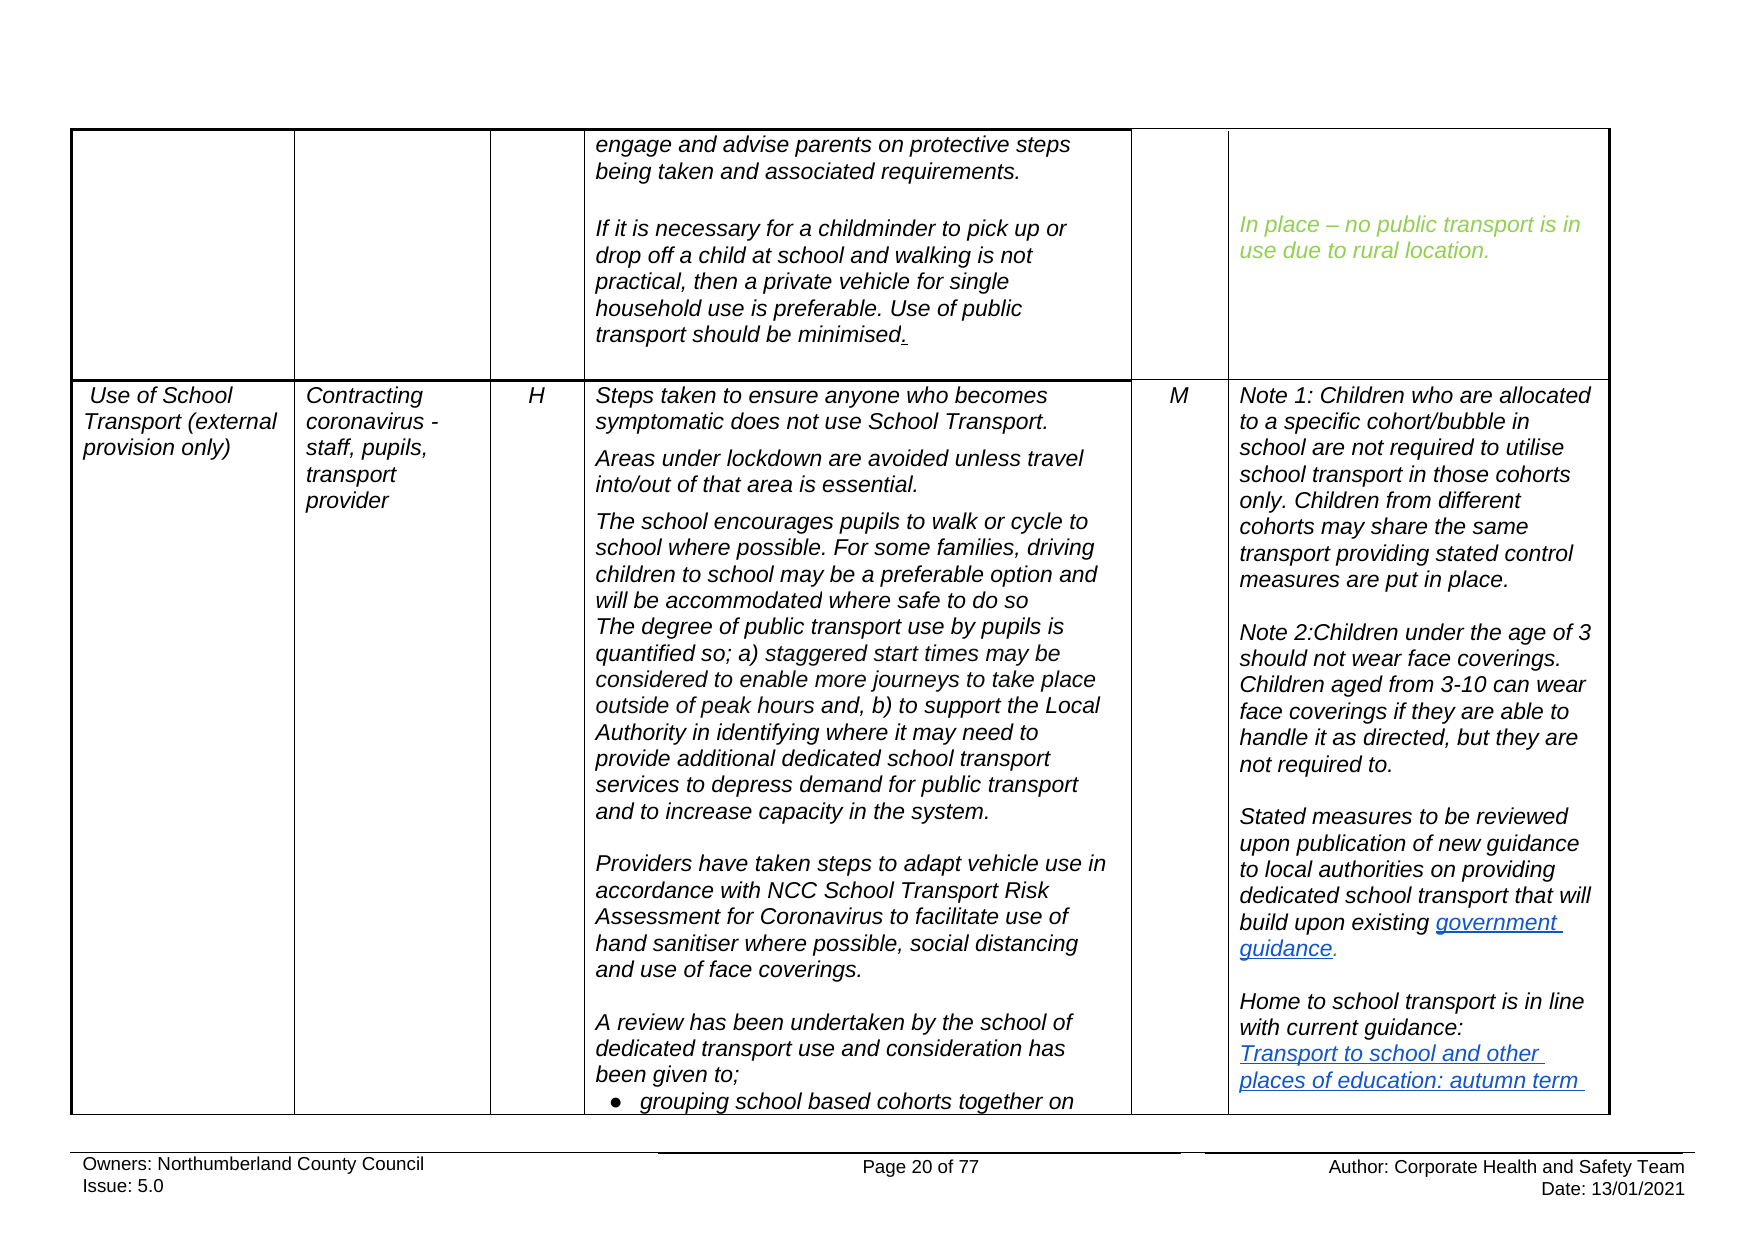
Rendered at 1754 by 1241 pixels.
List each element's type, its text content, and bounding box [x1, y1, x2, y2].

table_cell H [491, 382, 584, 1114]
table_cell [295, 382, 490, 1114]
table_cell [1229, 380, 1608, 1114]
table_cell M [1132, 380, 1228, 1114]
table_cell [73, 131, 294, 378]
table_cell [585, 131, 1131, 378]
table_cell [295, 131, 490, 378]
table_cell L [1132, 129, 1228, 378]
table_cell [73, 382, 294, 1114]
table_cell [1228, 129, 1608, 378]
table_cell H [491, 131, 584, 378]
